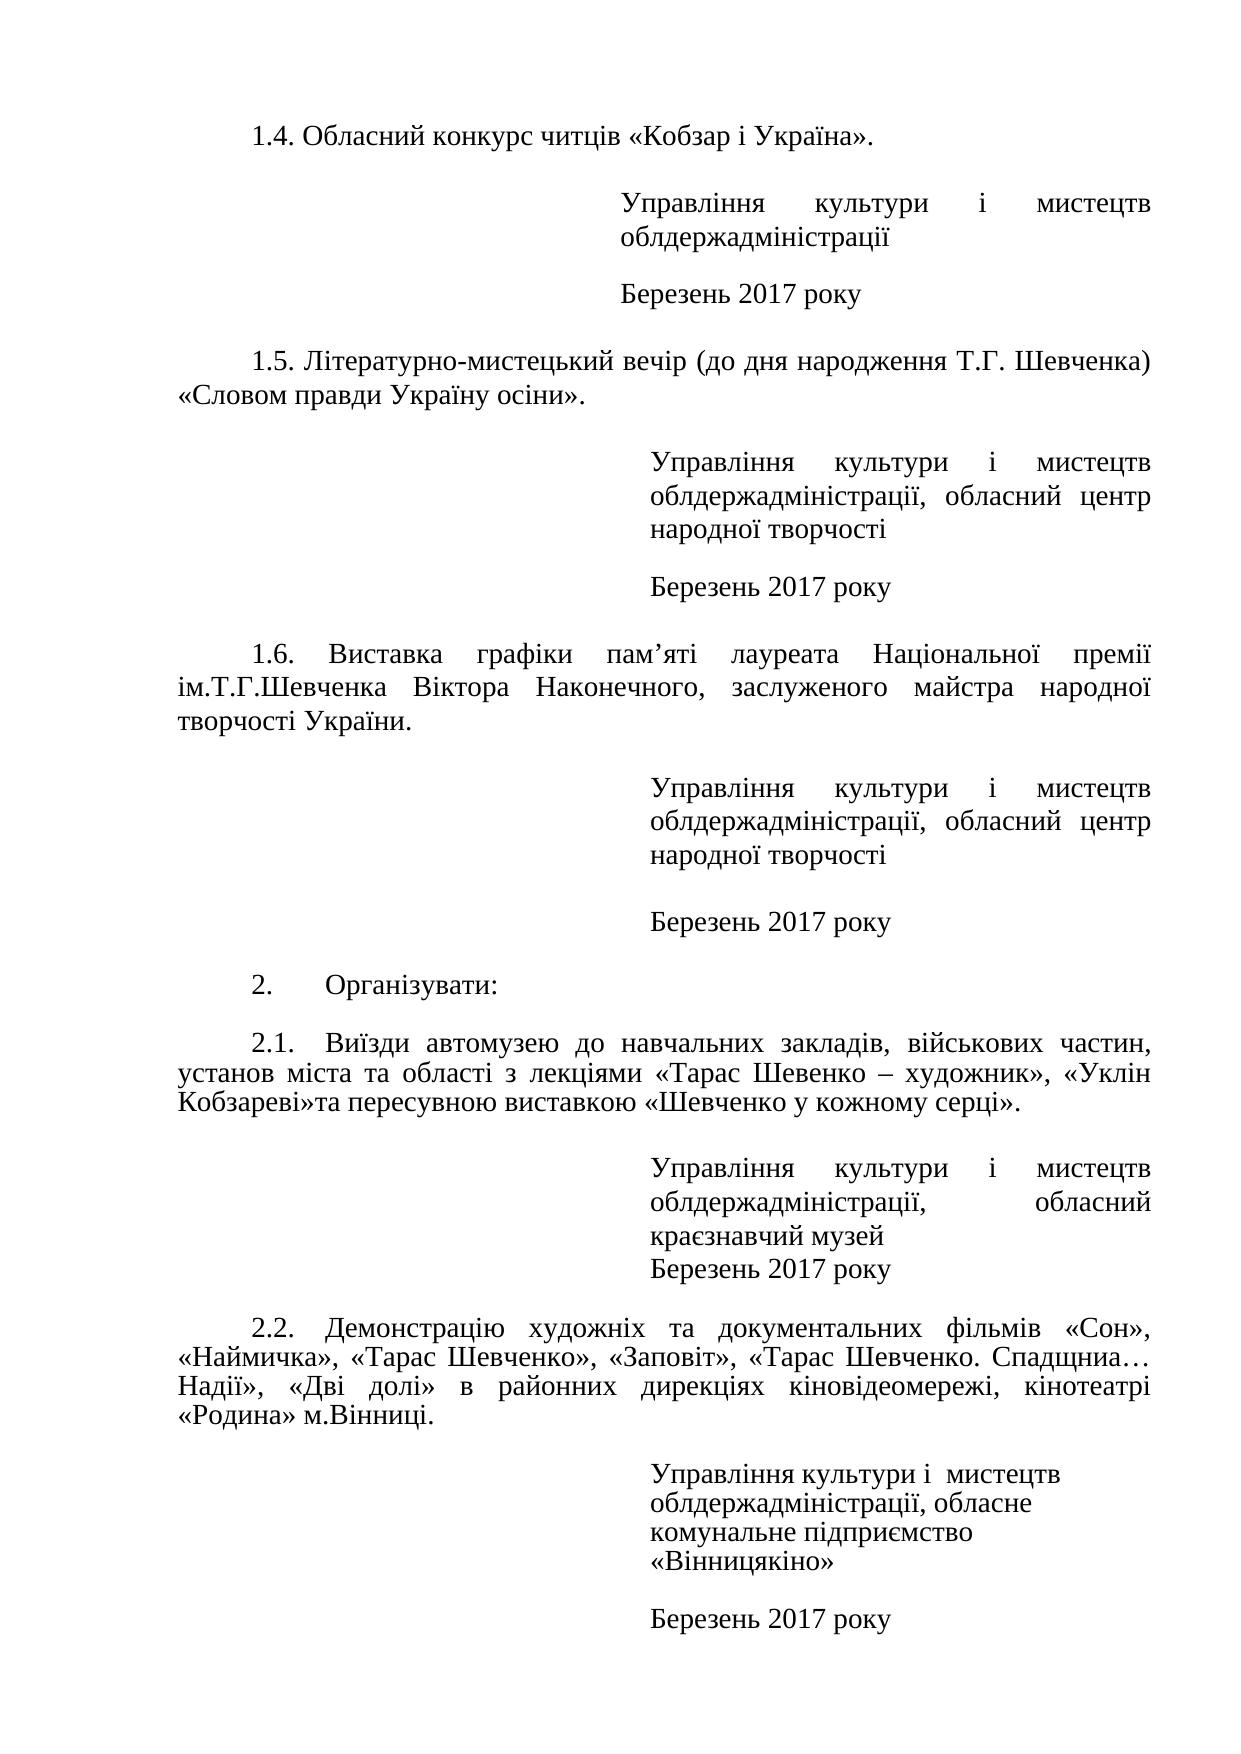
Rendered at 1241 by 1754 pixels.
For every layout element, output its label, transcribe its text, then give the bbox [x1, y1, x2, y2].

list Демонстрацію художніх та документальних фільмів «Сон», «Наймичка», «Тарас Шевченко», «Заповіт», «Тарас Шевченко. Спадщниа… Надії», «Дві долі» в районних дирекціях кіновідеомережі, кінотеатрі «Родина» м.Вінниці. [177, 1314, 1152, 1431]
text Управління культури і мистецтв [650, 1460, 1152, 1489]
text 1.5. Літературно-мистецький вечір (до дня народження Т.Г. Шевченка) «Словом правди Україну осіни». [177, 343, 1152, 411]
text Управління культури і мистецтв облдержадміністрації, обласний краєзнавчий музей [650, 1151, 1152, 1251]
text 1.4. Обласний конкурс читців «Кобзар і Україна». [177, 118, 1152, 152]
text Березень 2017 року [650, 1251, 1152, 1285]
list Організувати: [177, 971, 1152, 1000]
text Управління культури і мистецтв облдержадміністрації [620, 185, 1152, 252]
list Виїзди автомузею до навчальних закладів, військових частин, установ міста та області з лекціями «Тарас Шевенко – художник», «Уклін Кобзареві»та пересувною виставкою «Шевченко у кожному серці». [177, 1029, 1152, 1117]
text Березень 2017 року [650, 904, 1152, 938]
text 1.6. Виставка графіки пам’яті лауреата Національної премії ім.Т.Г.Шевченка Віктора Наконечного, заслуженого майстра народної творчості України. [177, 636, 1152, 736]
text Управління культури і мистецтв облдержадміністрації, обласний центр народної творчості [650, 770, 1152, 871]
text Березень 2017 року [650, 1606, 1152, 1635]
text облдержадміністрації, обласне комунальне підприємство «Вінницякіно» [650, 1489, 1152, 1576]
text Березень 2017 року [620, 276, 1152, 310]
text Березень 2017 року [650, 569, 1152, 602]
text Управління культури і мистецтв облдержадміністрації, обласний центр народної творчості [650, 444, 1152, 545]
